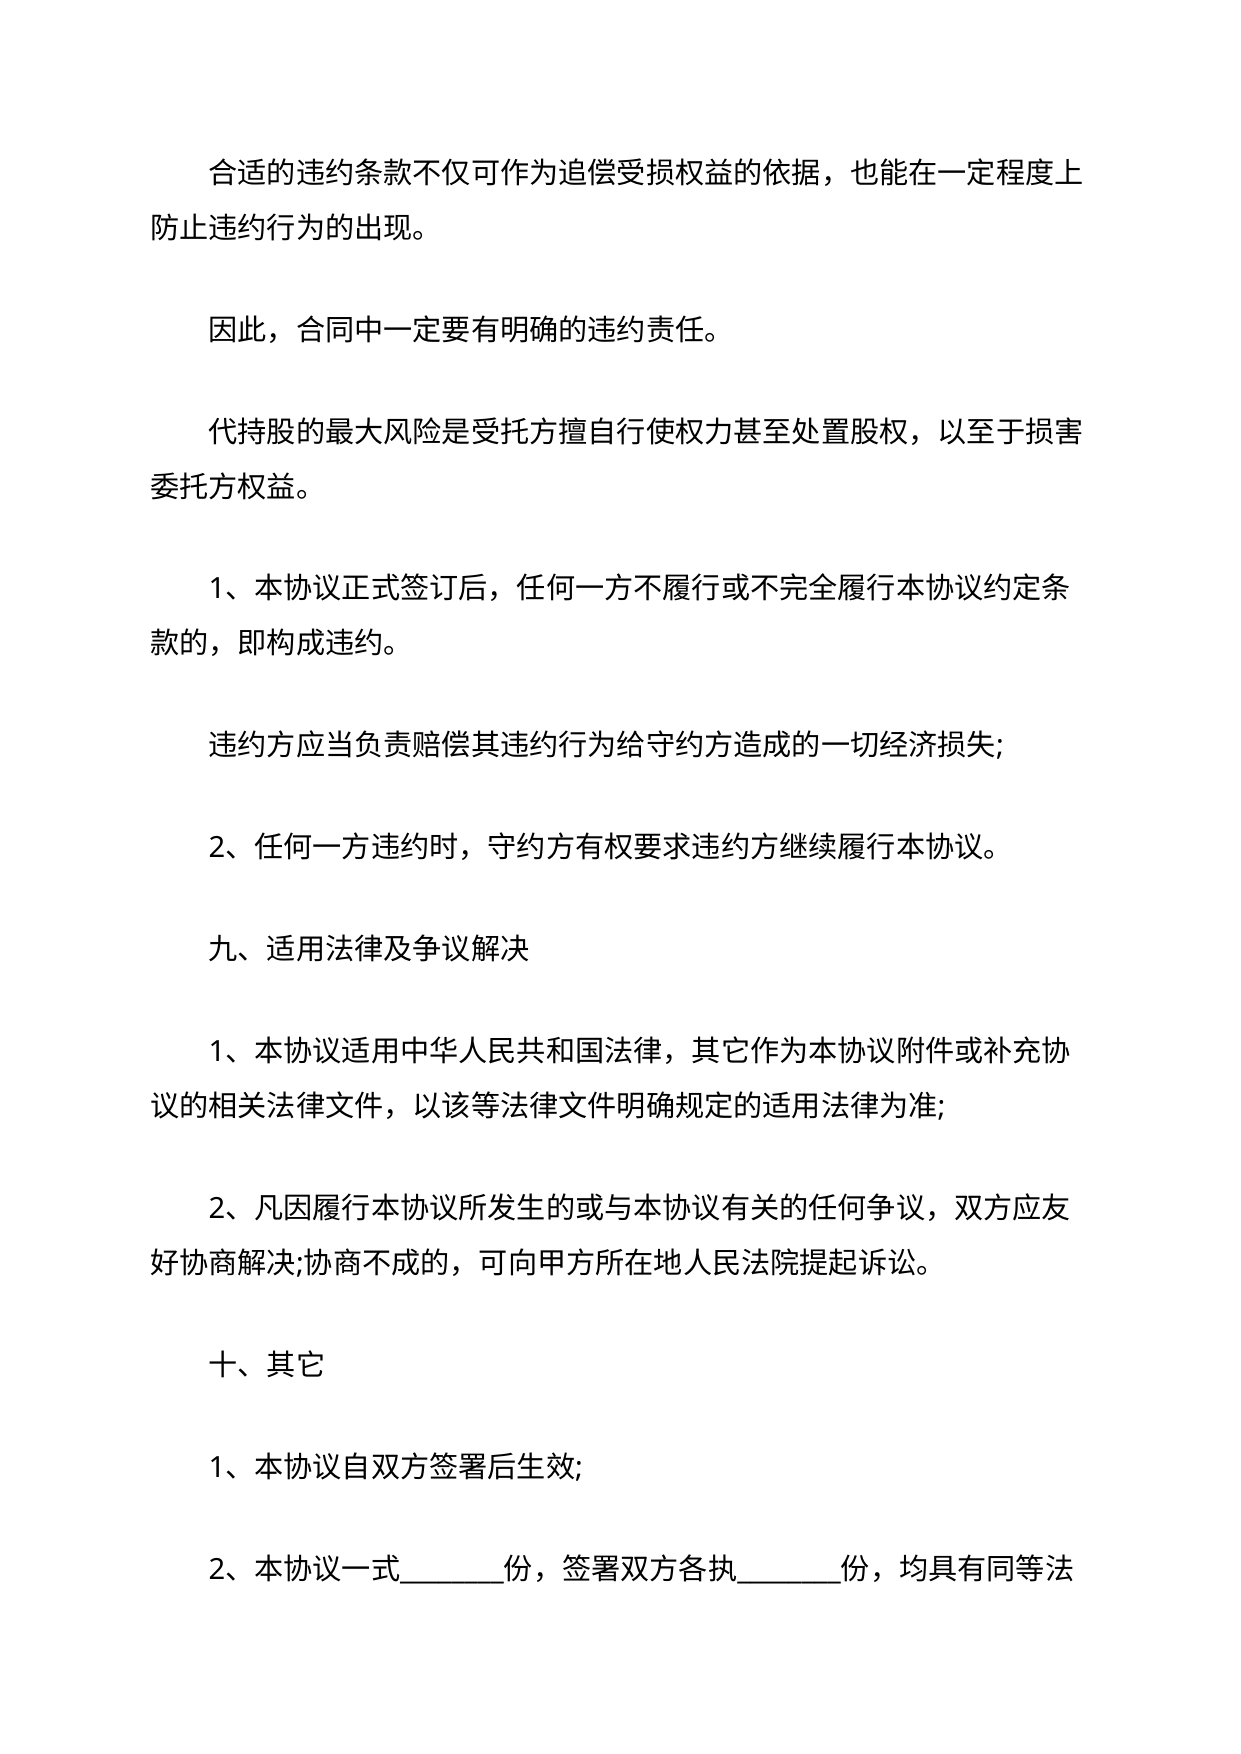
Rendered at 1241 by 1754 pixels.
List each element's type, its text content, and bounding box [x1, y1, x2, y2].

text 代持股的最大风险是受托方擅自行使权力甚至处置股权，以至于损害委托方权益。 [150, 408, 1090, 506]
text 2、任何一方违约时，守约方有权要求违约方继续履行本协议。 [150, 824, 1090, 866]
text 1、本协议自双方签署后生效; [150, 1443, 1090, 1486]
text 违约方应当负责赔偿其违约行为给守约方造成的一切经济损失; [150, 722, 1090, 764]
text 因此，合同中一定要有明确的违约责任。 [150, 307, 1090, 349]
text 2、凡因履行本协议所发生的或与本协议有关的任何争议，双方应友好协商解决;协商不成的，可向甲方所在地人民法院提起诉讼。 [150, 1184, 1090, 1282]
text 合适的违约条款不仅可作为追偿受损权益的依据，也能在一定程度上防止违约行为的出现。 [150, 150, 1090, 247]
text 1、本协议适用中华人民共和国法律，其它作为本协议附件或补充协议的相关法律文件，以该等法律文件明确规定的适用法律为准; [150, 1028, 1090, 1125]
text 十、其它 [150, 1342, 1090, 1384]
text 1、本协议正式签订后，任何一方不履行或不完全履行本协议约定条款的，即构成违约。 [150, 565, 1090, 662]
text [150, 1545, 1090, 1588]
text 九、适用法律及争议解决 [150, 926, 1090, 968]
